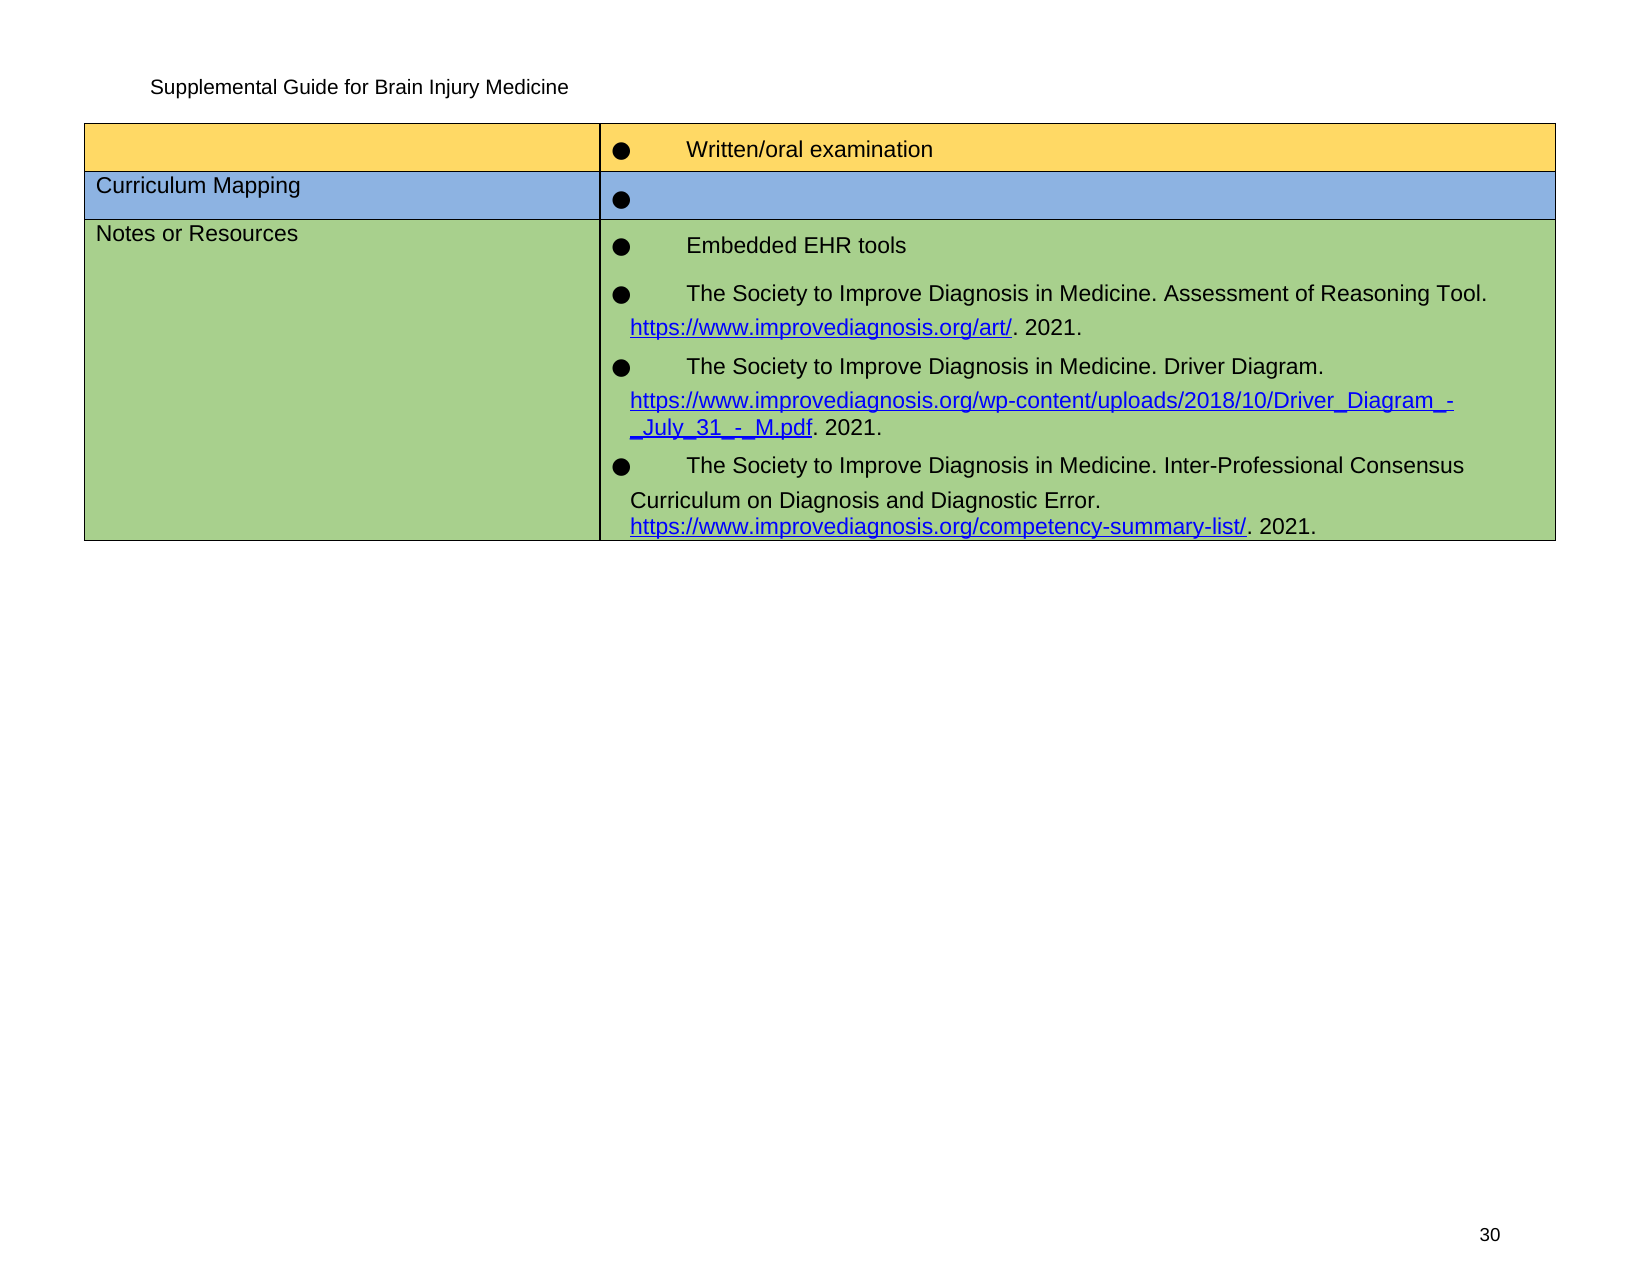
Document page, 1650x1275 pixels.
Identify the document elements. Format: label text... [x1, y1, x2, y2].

table_cell [601, 172, 1555, 219]
table_cell Embedded EHR tools The Society to Improve Diagnosis in Medicine. Assessment of Reasoning Tool. https://www.improvediagnosis.org/art/. 2021. The Society to Improve Diagnosis in Medicine. Driver Diagram. https://www.improvediagnosis.org/wp-content/uploads/2018/10/Driver_Diagram_-_July_31_-_M.pdf. 2021. The Society to Improve Diagnosis in Medicine. Inter-Professional Consensus Curriculum on Diagnosis and Diagnostic Error. https://www.improvediagnosis.org/competency-summary-list/. 2021. [601, 220, 1555, 540]
table_cell Notes or Resources [85, 220, 599, 540]
table_cell Curriculum Mapping [85, 172, 599, 219]
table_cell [601, 124, 1555, 171]
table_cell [85, 124, 599, 171]
